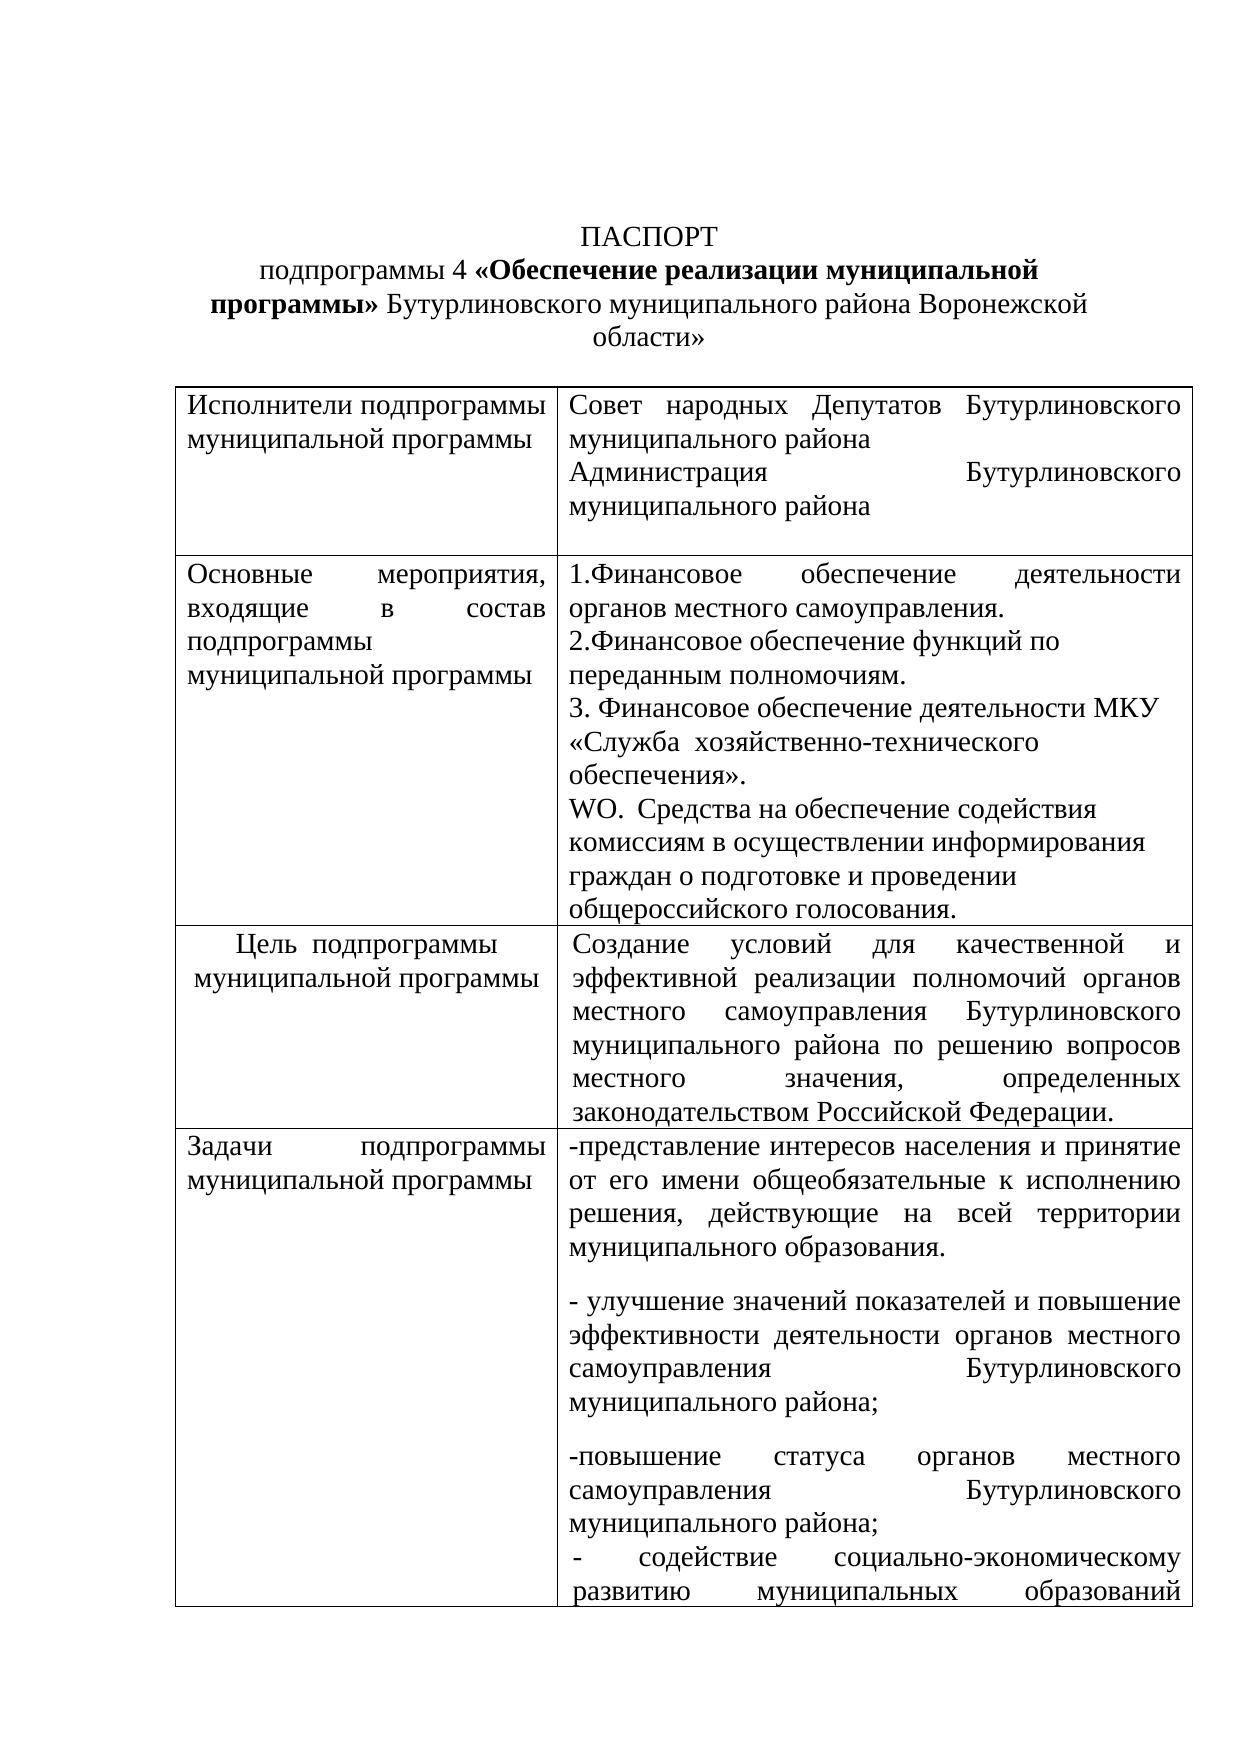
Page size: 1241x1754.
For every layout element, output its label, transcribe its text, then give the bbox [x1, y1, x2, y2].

table_cell Основные мероприятия, входящие в состав подпрограммы муниципальной программы [176, 556, 557, 925]
table_cell Создание условий для качественной и эффективной реализации полномочий органов местного самоуправления Бутурлиновского муниципального района по решению вопросов местного значения, определенных законодательством Российской Федерации. [558, 926, 1192, 1127]
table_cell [176, 1129, 557, 1606]
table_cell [558, 1129, 1192, 1606]
table_cell Совет народных Депутатов Бутурлиновского муниципального района Администрация Бутурлиновского муниципального района [558, 388, 1192, 555]
table_cell Исполнители подпрограммы муниципальной программы [176, 388, 557, 555]
table_cell 1.Финансовое обеспечение деятельности органов местного самоуправления. 2.Финансовое обеспечение функций по переданным полномочиям. 3. Финансовое обеспечение деятельности МКУ «Служба хозяйственно-технического обеспечения». WO. Средства на обеспечение содействия комиссиям в осуществлении информирования граждан о подготовке и проведении общероссийского голосования. [558, 556, 1192, 925]
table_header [176, 118, 1122, 386]
table_cell Цель подпрограммы муниципальной программы [176, 926, 557, 1127]
